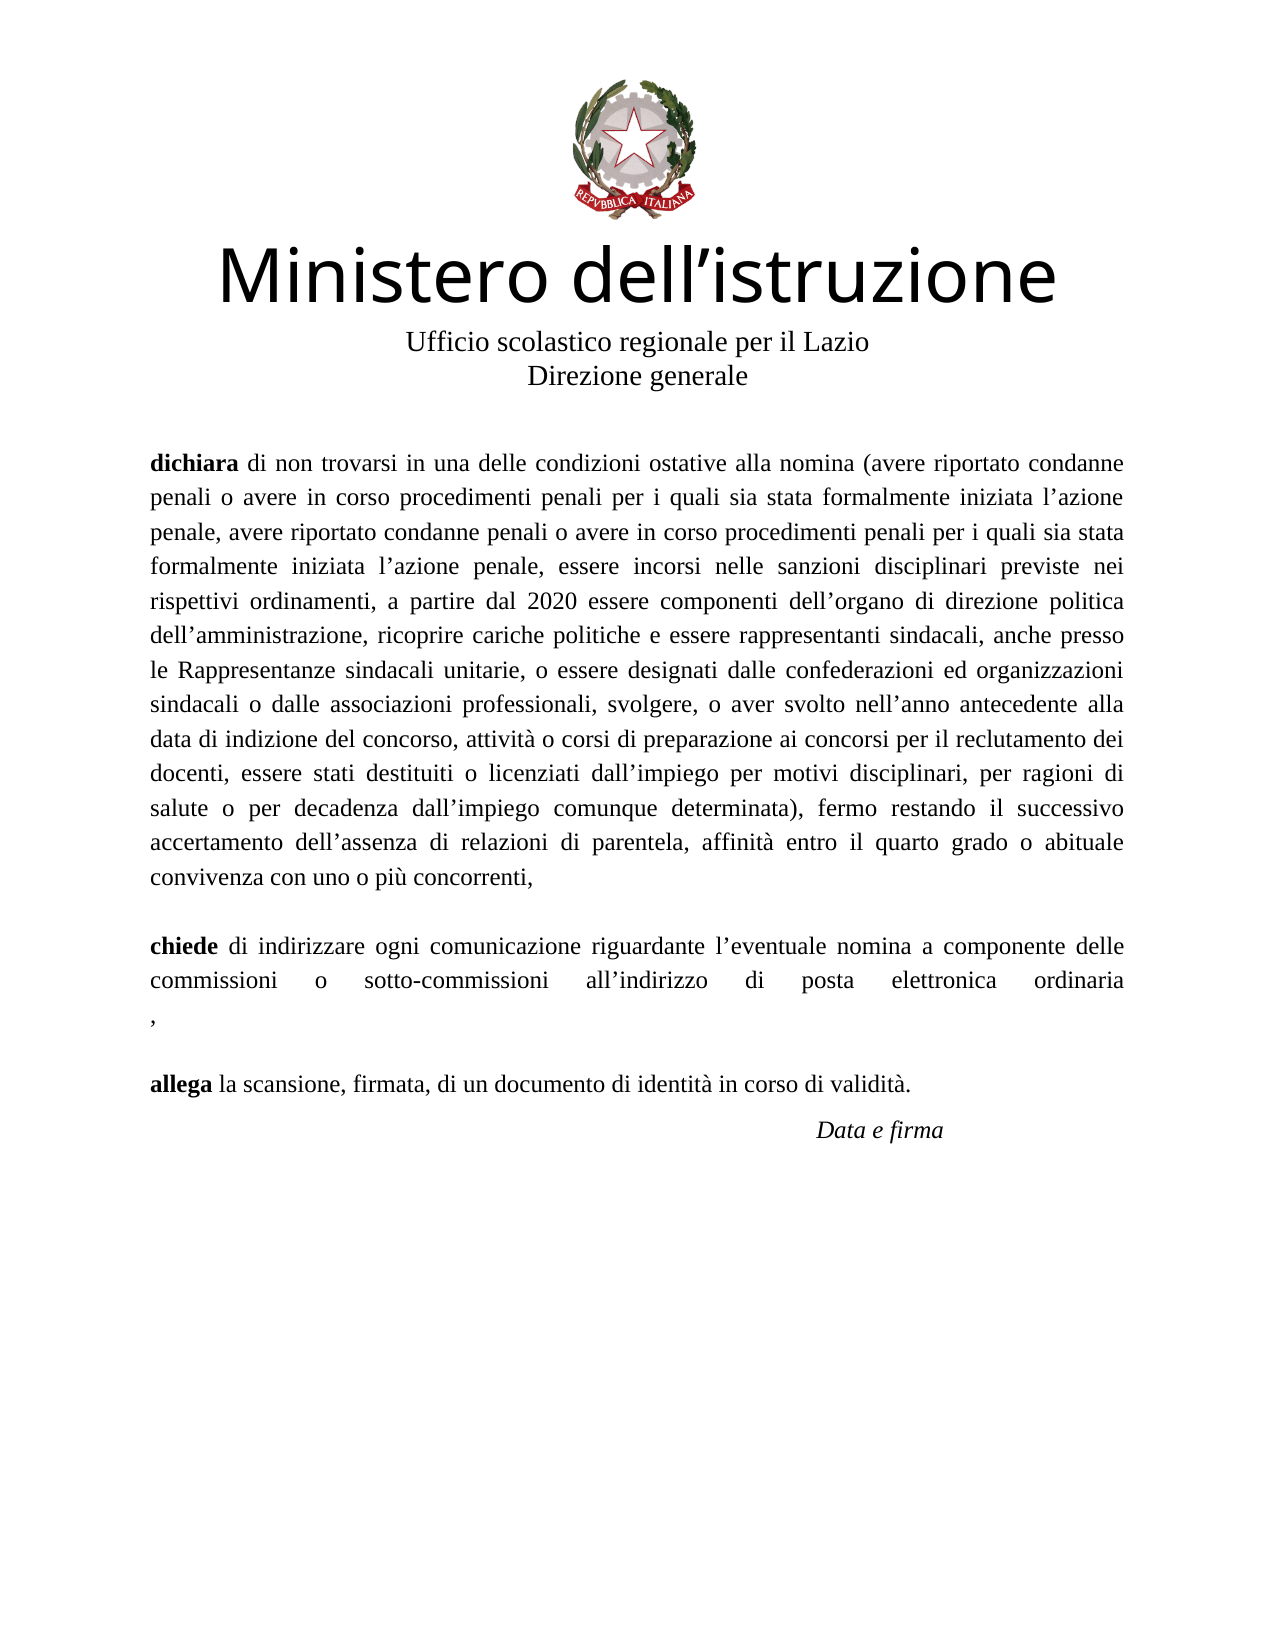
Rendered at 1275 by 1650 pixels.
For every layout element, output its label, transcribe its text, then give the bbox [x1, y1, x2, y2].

text dichiara di non trovarsi in una delle condizioni ostative alla nomina (avere riportato condanne penali o avere in corso procedimenti penali per i quali sia stata formalmente iniziata l’azione penale, avere riportato condanne penali o avere in corso procedimenti penali per i quali sia stata formalmente iniziata l’azione penale, essere incorsi nelle sanzioni disciplinari previste nei rispettivi ordinamenti, a partire dal 2020 essere componenti dell’organo di direzione politica dell’amministrazione, ricoprire cariche politiche e essere rappresentanti sindacali, anche presso le Rappresentanze sindacali unitarie, o essere designati dalle confederazioni ed organizzazioni sindacali o dalle associazioni professionali, svolgere, o aver svolto nell’anno antecedente alla data di indizione del concorso, attività o corsi di preparazione ai concorsi per il reclutamento dei docenti, essere stati destituiti o licenziati dall’impiego per motivi disciplinari, per ragioni di salute o per decadenza dall’impiego comunque determinata), fermo restando il successivo accertamento dell’assenza di relazioni di parentela, affinità entro il quarto grado o abituale convivenza con uno o più concorrenti, [150, 448, 1125, 891]
picture [572, 75, 703, 222]
text Data e firma [637, 1116, 1125, 1144]
text allega la scansione, firmata, di un documento di identità in corso di validità. [150, 1069, 1125, 1097]
text chiede di indirizzare ogni comunicazione riguardante l’eventuale nomina a componente delle commissioni o sotto-commissioni all’indirizzo di posta elettronica ordinaria , [150, 931, 1125, 1028]
